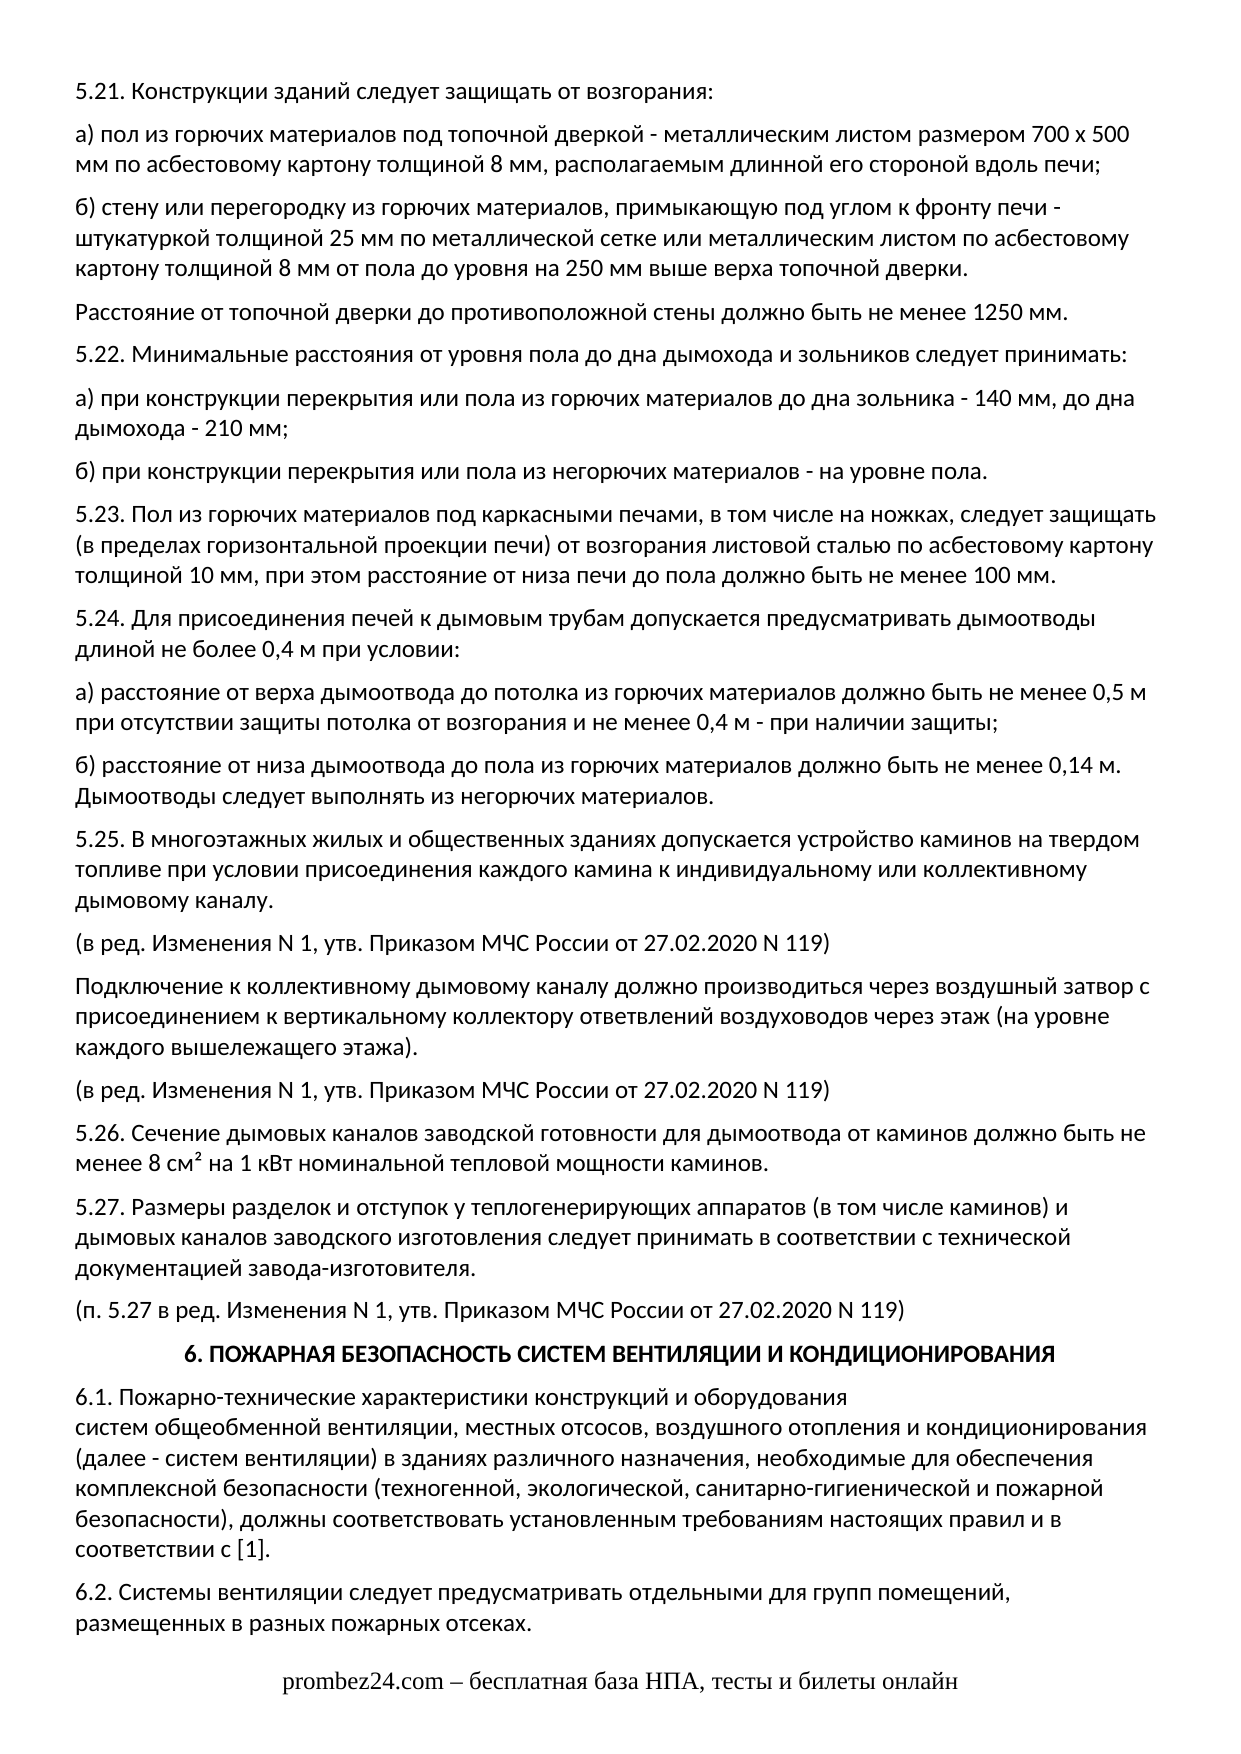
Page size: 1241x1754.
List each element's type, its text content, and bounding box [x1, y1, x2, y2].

text Подключение к коллективному дымовому каналу должно производиться через воздушный затвор с присоединением к вертикальному коллектору ответвлений воздуховодов через этаж (на уровне каждого вышележащего этажа). [75, 970, 1165, 1062]
text (в ред. Изменения N 1, утв. Приказом МЧС России от 27.02.2020 N 119) [75, 1074, 1165, 1104]
text 6.2. Системы вентиляции следует предусматривать отдельными для групп помещений, размещенных в разных пожарных отсеках. [75, 1576, 1165, 1637]
text б) при конструкции перекрытия или пола из негорючих материалов - на уровне пола. [75, 455, 1165, 486]
text Расстояние от топочной дверки до противоположной стены должно быть не менее 1250 мм. [75, 296, 1165, 326]
text а) при конструкции перекрытия или пола из горючих материалов до дна зольника - 140 мм, до дна дымохода - 210 мм; [75, 382, 1165, 443]
text 5.26. Сечение дымовых каналов заводской готовности для дымоотвода от каминов должно быть не менее 8 см² на 1 кВт номинальной тепловой мощности каминов. [75, 1117, 1165, 1178]
text 6. ПОЖАРНАЯ БЕЗОПАСНОСТЬ СИСТЕМ ВЕНТИЛЯЦИИ И КОНДИЦИОНИРОВАНИЯ [75, 1338, 1165, 1368]
text 5.27. Размеры разделок и отступок у теплогенерирующих аппаратов (в том числе каминов) и дымовых каналов заводского изготовления следует принимать в соответствии с технической документацией завода-изготовителя. [75, 1191, 1165, 1282]
text а) пол из горючих материалов под топочной дверкой - металлическим листом размером 700 x 500 мм по асбестовому картону толщиной 8 мм, располагаемым длинной его стороной вдоль печи; [75, 118, 1165, 179]
text 5.21. Конструкции зданий следует защищать от возгорания: [75, 75, 1165, 106]
text б) расстояние от низа дымоотвода до пола из горючих материалов должно быть не менее 0,14 м. Дымоотводы следует выполнять из негорючих материалов. [75, 749, 1165, 810]
text 5.25. В многоэтажных жилых и общественных зданиях допускается устройство каминов на твердом топливе при условии присоединения каждого камина к индивидуальному или коллективному дымовому каналу. [75, 823, 1165, 914]
text б) стену или перегородку из горючих материалов, примыкающую под углом к фронту печи - штукатуркой толщиной 25 мм по металлической сетке или металлическим листом по асбестовому картону толщиной 8 мм от пола до уровня на 250 мм выше верха топочной дверки. [75, 192, 1165, 283]
text 6.1. Пожарно-технические характеристики конструкций и оборудования систем общеобменной вентиляции, местных отсосов, воздушного отопления и кондиционирования (далее - систем вентиляции) в зданиях различного назначения, необходимые для обеспечения комплексной безопасности (техногенной, экологической, санитарно-гигиенической и пожарной безопасности), должны соответствовать установленным требованиям настоящих правил и в соответствии с [1]. [75, 1381, 1165, 1564]
text 5.22. Минимальные расстояния от уровня пола до дна дымохода и зольников следует принимать: [75, 339, 1165, 369]
text (п. 5.27 в ред. Изменения N 1, утв. Приказом МЧС России от 27.02.2020 N 119) [75, 1295, 1165, 1325]
text (в ред. Изменения N 1, утв. Приказом МЧС России от 27.02.2020 N 119) [75, 927, 1165, 957]
text 5.23. Пол из горючих материалов под каркасными печами, в том числе на ножках, следует защищать (в пределах горизонтальной проекции печи) от возгорания листовой сталью по асбестовому картону толщиной 10 мм, при этом расстояние от низа печи до пола должно быть не менее 100 мм. [75, 498, 1165, 590]
text а) расстояние от верха дымоотвода до потолка из горючих материалов должно быть не менее 0,5 м при отсутствии защиты потолка от возгорания и не менее 0,4 м - при наличии защиты; [75, 676, 1165, 737]
text 5.24. Для присоединения печей к дымовым трубам допускается предусматривать дымоотводы длиной не более 0,4 м при условии: [75, 602, 1165, 663]
